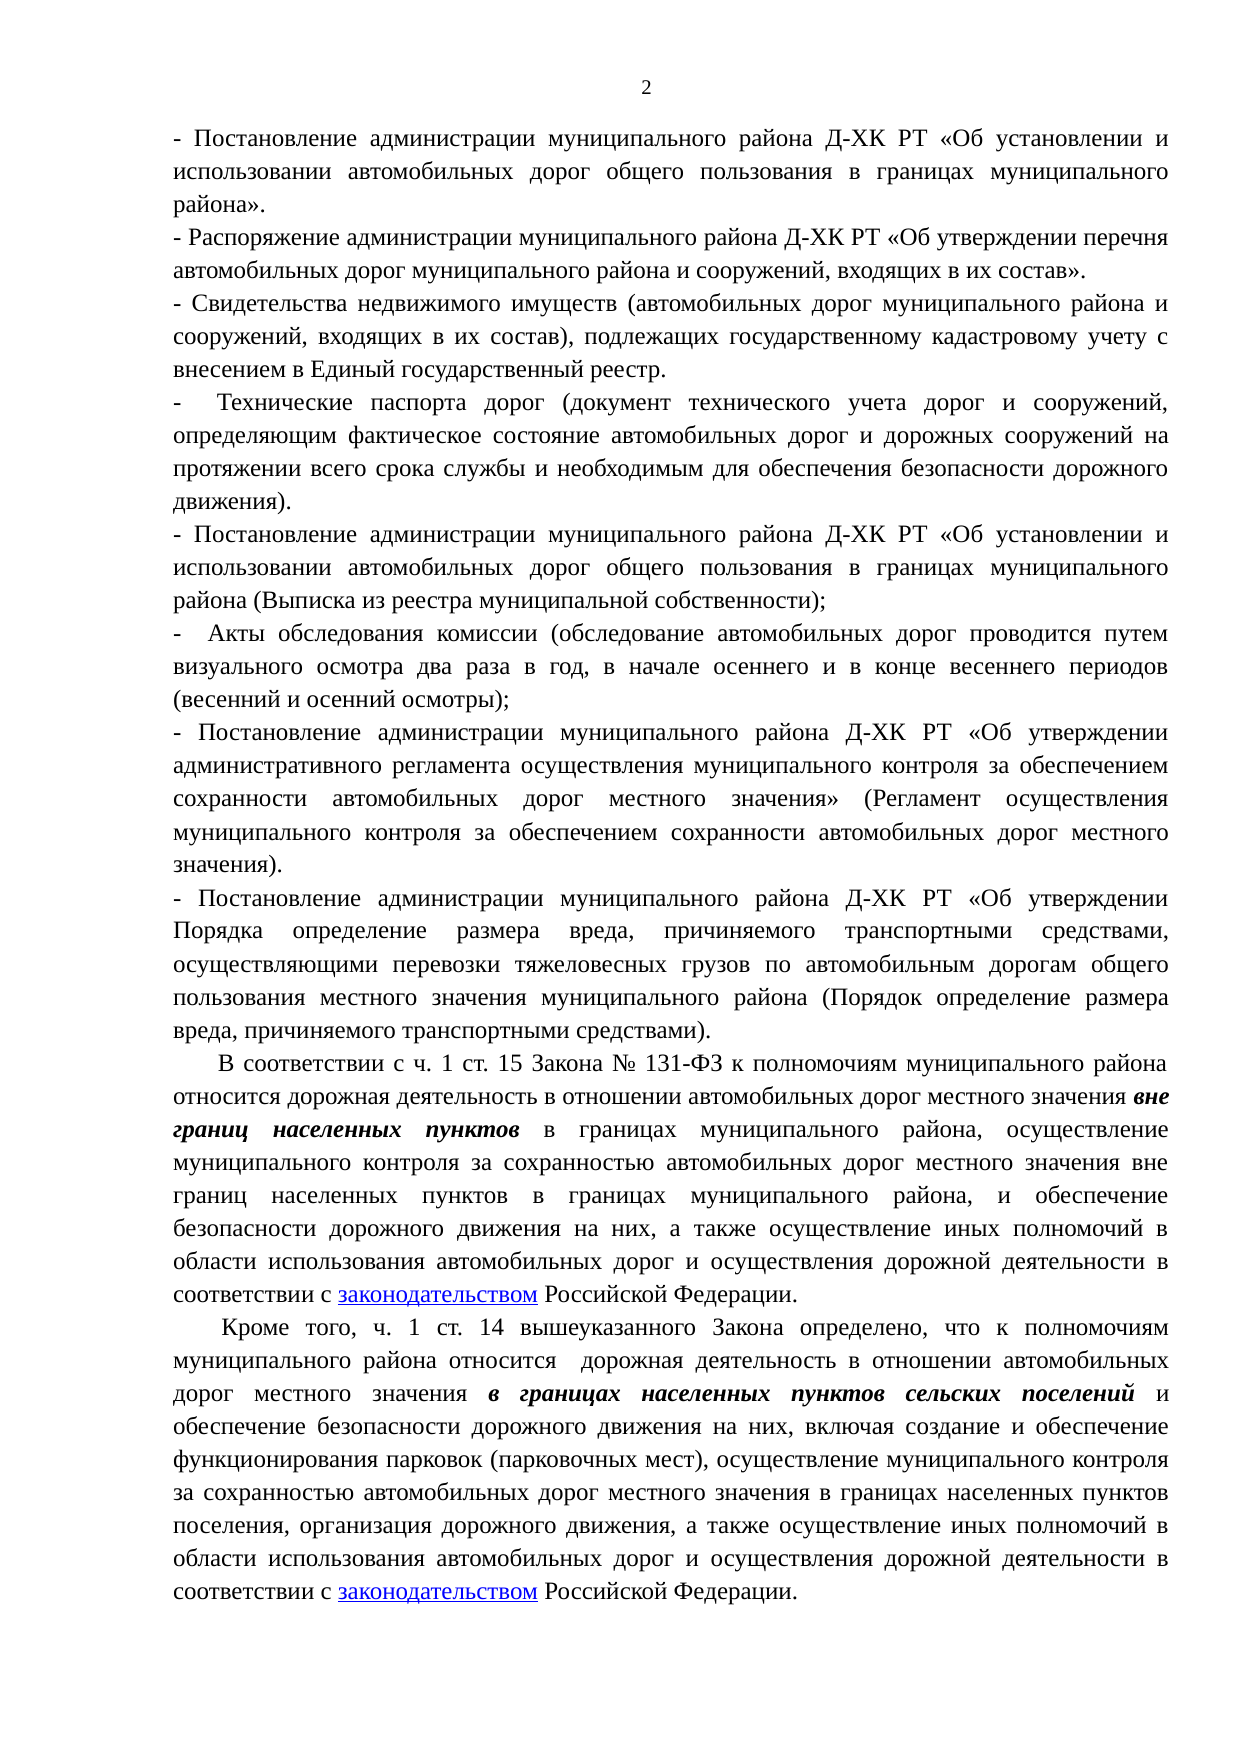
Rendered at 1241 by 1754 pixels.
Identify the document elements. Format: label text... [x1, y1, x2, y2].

list - Распоряжение администрации муниципального района Д-ХК РТ «Об утверждении перечня автомобильных дорог муниципального района и сооружений, входящих в их состав». [173, 222, 1169, 284]
list - Постановление администрации муниципального района Д-ХК РТ «Об утверждении административного регламента осуществления муниципального контроля за обеспечением сохранности автомобильных дорог местного значения» (Регламент осуществления муниципального контроля за обеспечением сохранности автомобильных дорог местного значения). [173, 717, 1169, 878]
list - Технические паспорта дорог (документ технического учета дорог и сооружений, определяющим фактическое состояние автомобильных дорог и дорожных сооружений на протяжении всего срока службы и необходимым для обеспечения безопасности дорожного движения). [173, 387, 1169, 515]
list - Акты обследования комиссии (обследование автомобильных дорог проводится путем визуального осмотра два раза в год, в начале осеннего и в конце весеннего периодов (весенний и осенний осмотры); [173, 618, 1169, 713]
list - Постановление администрации муниципального района Д-ХК РТ «Об утверждении Порядка определение размера вреда, причиняемого транспортными средствами, осуществляющими перевозки тяжеловесных грузов по автомобильным дорогам общего пользования местного значения муниципального района (Порядок определение размера вреда, причиняемого транспортными средствами). [173, 883, 1169, 1043]
list В соответствии с ч. 1 ст. 15 Закона № 131-ФЗ к полномочиям муниципального района относится дорожная деятельность в отношении автомобильных дорог местного значения вне границ населенных пунктов в границах муниципального района, осуществление муниципального контроля за сохранностью автомобильных дорог местного значения вне границ населенных пунктов в границах муниципального района, и обеспечение безопасности дорожного движения на них, а также осуществление иных полномочий в области использования автомобильных дорог и осуществления дорожной деятельности в соответствии с законодательством Российской Федерации. [173, 1048, 1169, 1308]
list - Свидетельства недвижимого имуществ (автомобильных дорог муниципального района и сооружений, входящих в их состав), подлежащих государственному кадастровому учету с внесением в Единый государственный реестр. [173, 288, 1169, 383]
list - Постановление администрации муниципального района Д-ХК РТ «Об установлении и использовании автомобильных дорог общего пользования в границах муниципального района (Выписка из реестра муниципальной собственности); [173, 519, 1169, 614]
list Кроме того, ч. 1 ст. 14 вышеуказанного Закона определено, что к полномочиям муниципального района относится дорожная деятельность в отношении автомобильных дорог местного значения в границах населенных пунктов сельских поселений и обеспечение безопасности дорожного движения на них, включая создание и обеспечение функционирования парковок (парковочных мест), осуществление муниципального контроля за сохранностью автомобильных дорог местного значения в границах населенных пунктов поселения, организация дорожного движения, а также осуществление иных полномочий в области использования автомобильных дорог и осуществления дорожной деятельности в соответствии с законодательством Российской Федерации. [173, 1312, 1169, 1605]
list - Постановление администрации муниципального района Д-ХК РТ «Об установлении и использовании автомобильных дорог общего пользования в границах муниципального района». [173, 123, 1169, 218]
